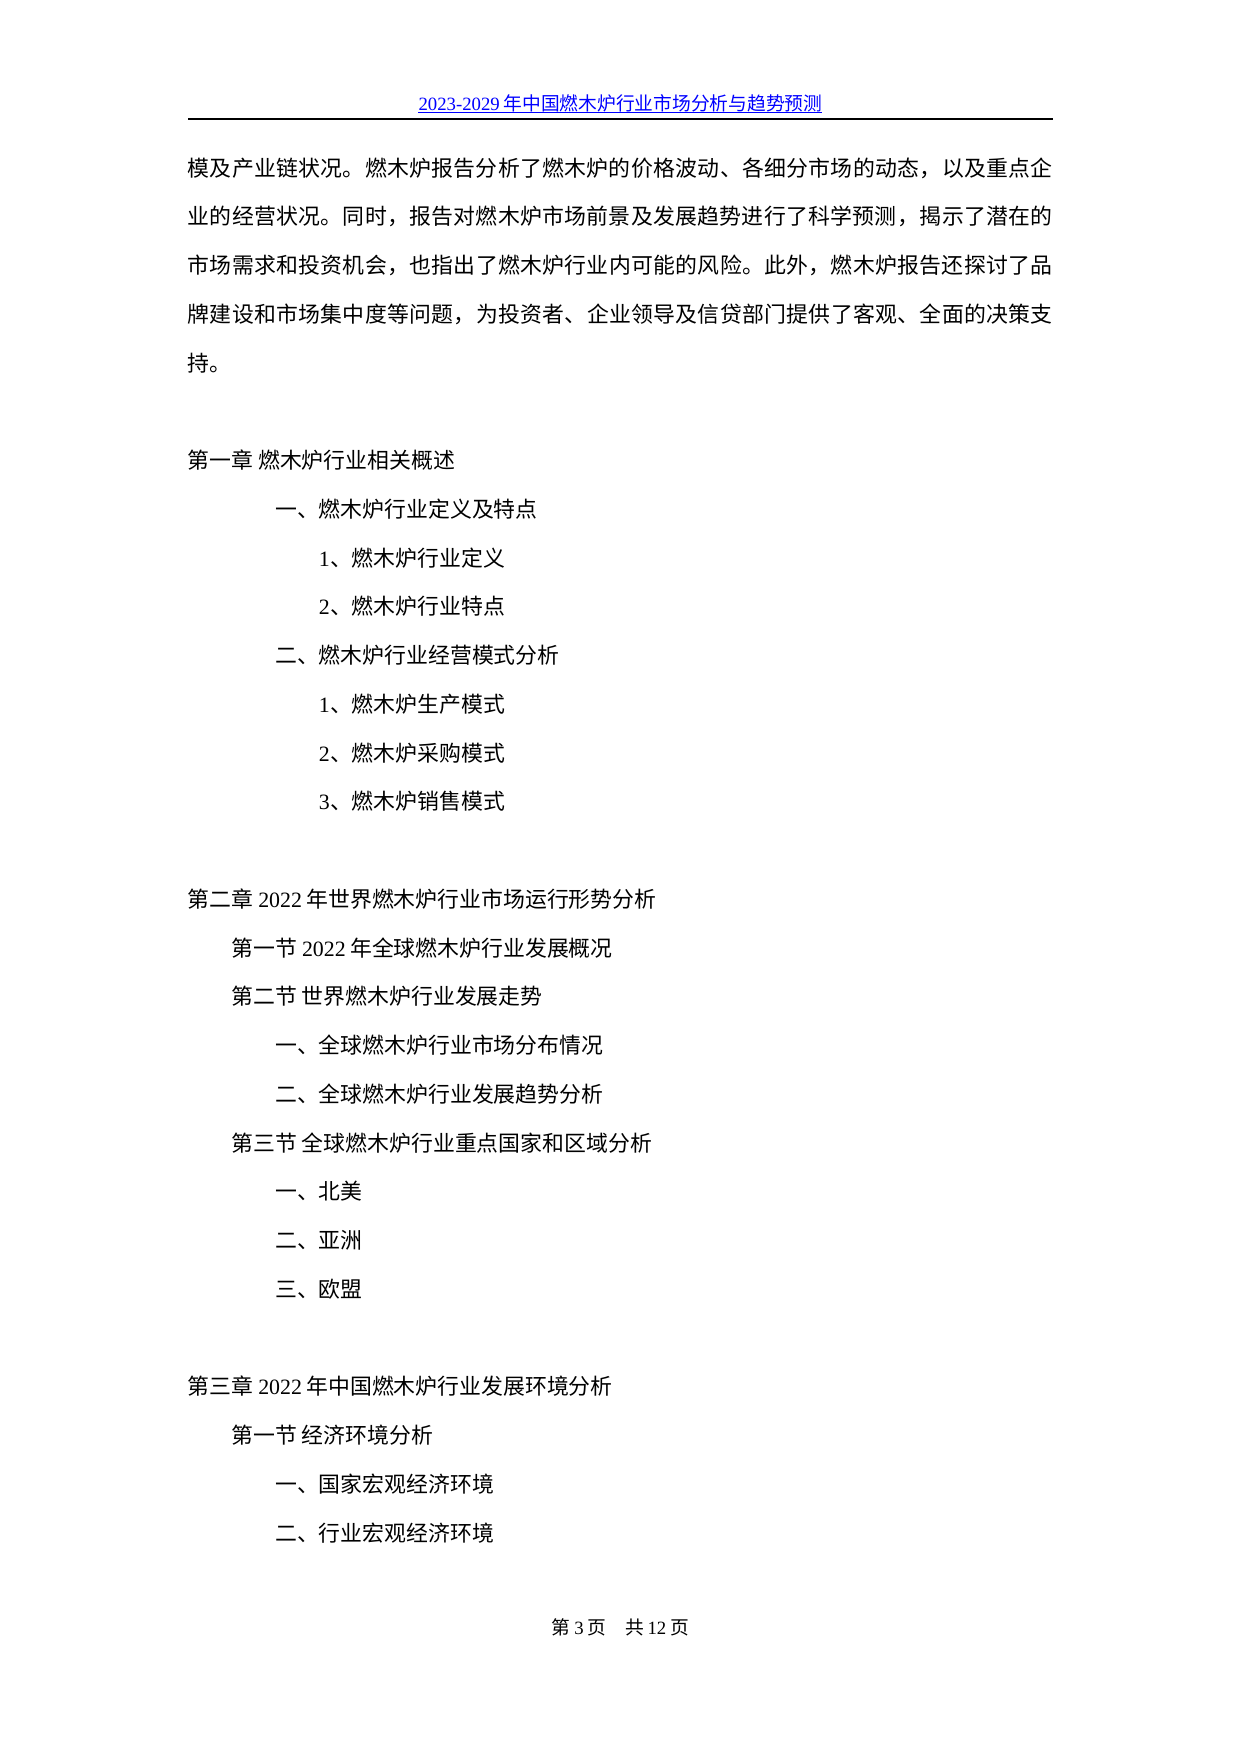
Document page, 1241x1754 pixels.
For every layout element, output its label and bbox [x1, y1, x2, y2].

text [187, 150, 1053, 1548]
